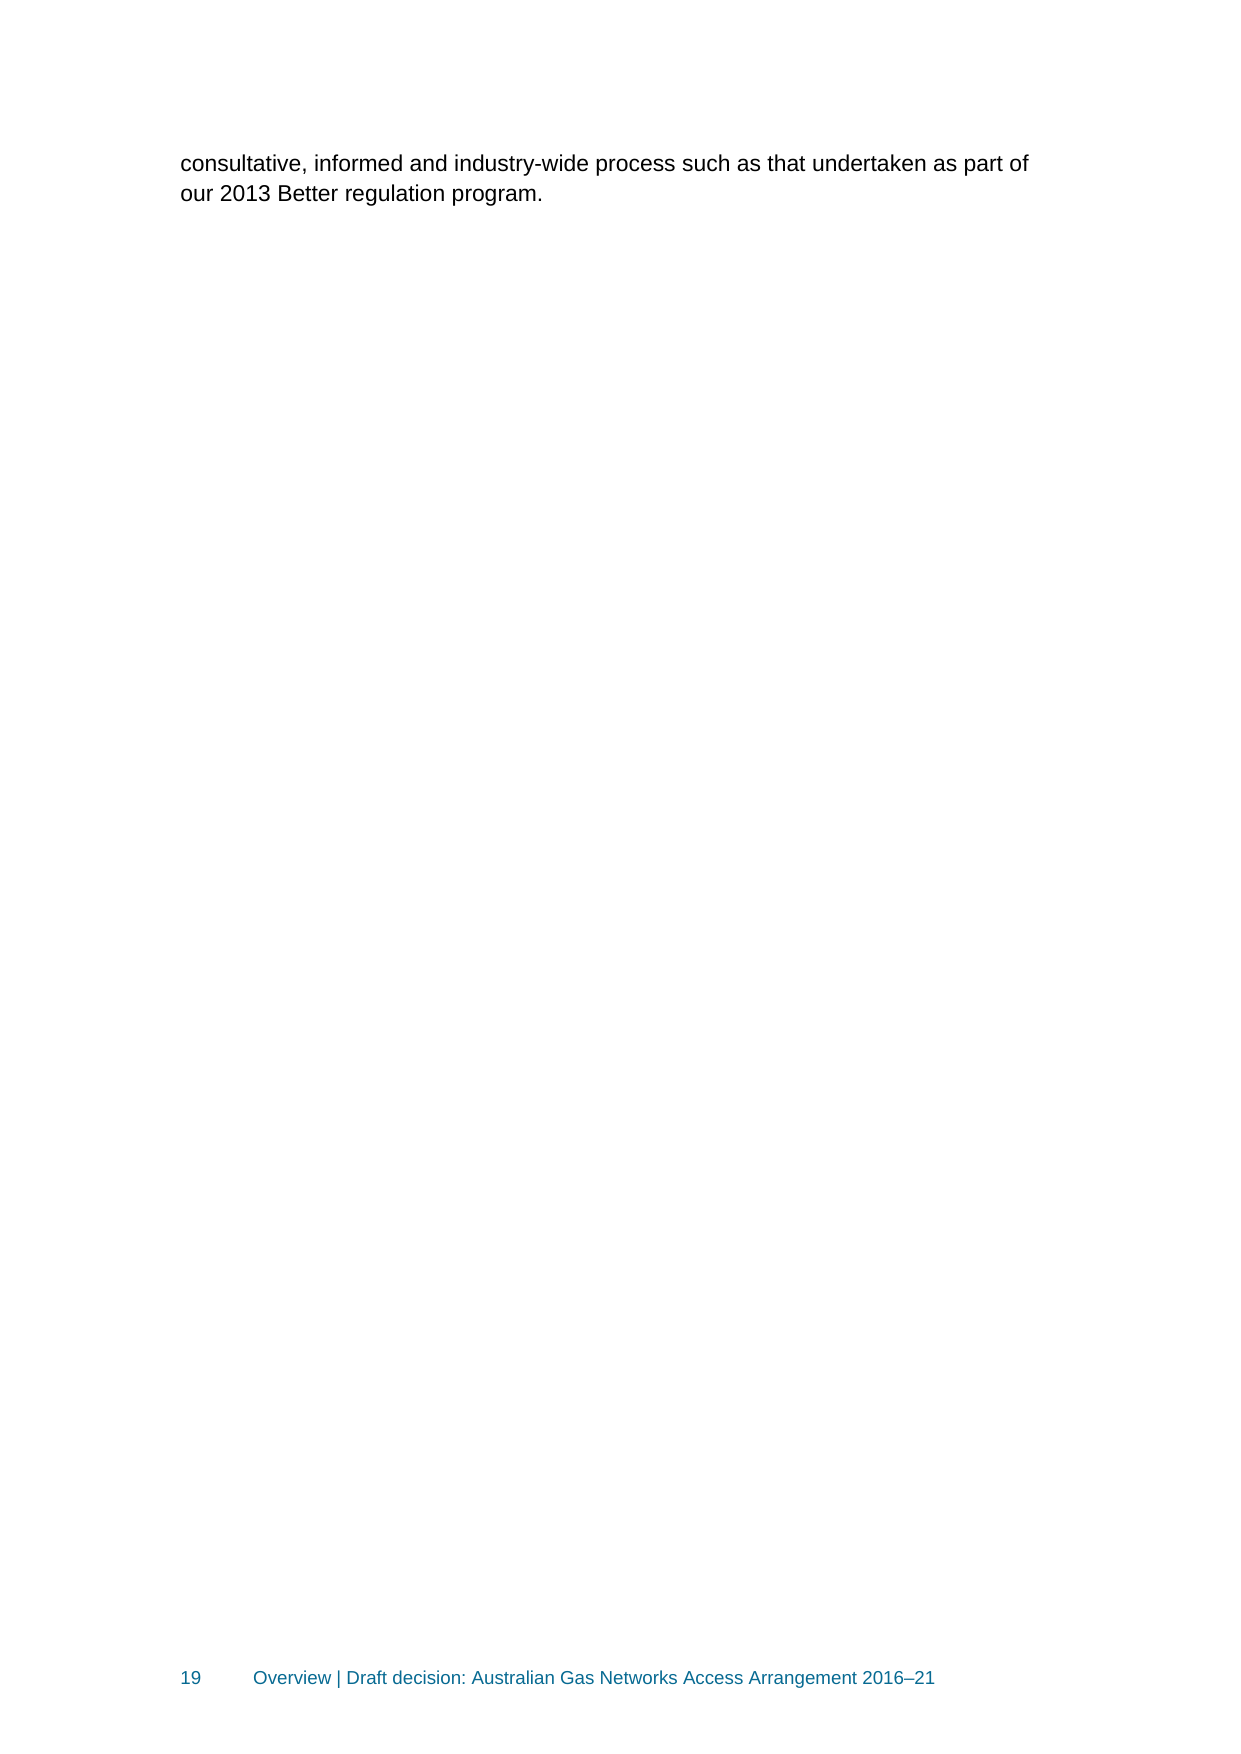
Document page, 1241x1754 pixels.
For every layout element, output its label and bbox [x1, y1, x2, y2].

picture [451, 1674, 455, 1684]
text [180, 150, 1063, 207]
